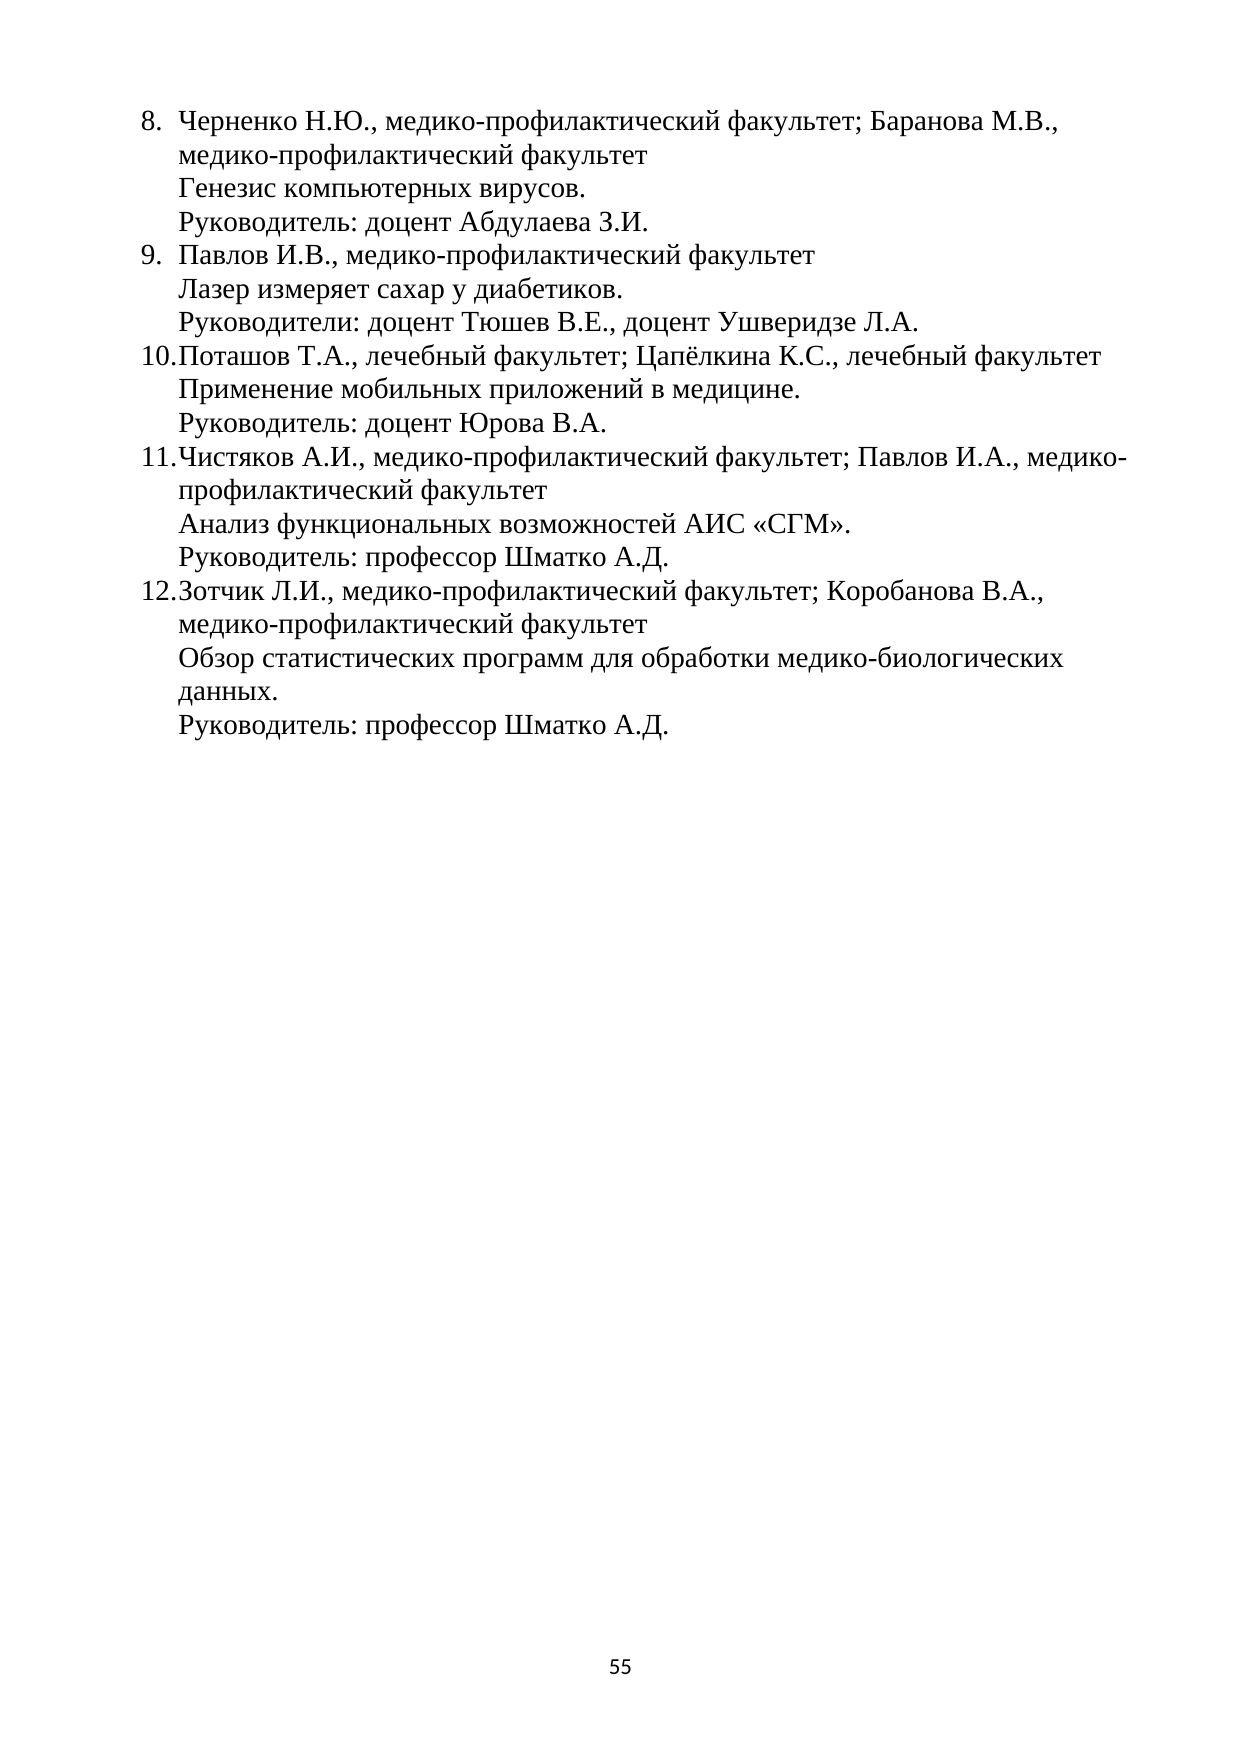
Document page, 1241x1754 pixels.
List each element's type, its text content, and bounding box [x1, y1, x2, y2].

list Поташов Т.А., лечебный факультет; Цапёлкина К.С., лечебный факультет Применение мобильных приложений в медицине. Руководитель: доцент Юрова В.А. [141, 338, 1137, 439]
list Павлов И.В., медико-профилактический факультет Лазер измеряет сахар у диабетиков. Руководители: доцент Тюшев В.Е., доцент Ушверидзе Л.А. [141, 237, 1137, 338]
list Чистяков А.И., медико-профилактический факультет; Павлов И.А., медико-профилактический факультет Анализ функциональных возможностей АИС «СГМ». Руководитель: профессор Шматко А.Д. [141, 439, 1137, 573]
list Зотчик Л.И., медико-профилактический факультет; Коробанова В.А., медико-профилактический факультет Обзор статистических программ для обработки медико-биологических данных. Руководитель: профессор Шматко А.Д. [141, 573, 1137, 741]
list Черненко Н.Ю., медико-профилактический факультет; Баранова М.В., медико-профилактический факультет Генезис компьютерных вирусов. Руководитель: доцент Абдулаева З.И. [141, 103, 1137, 237]
